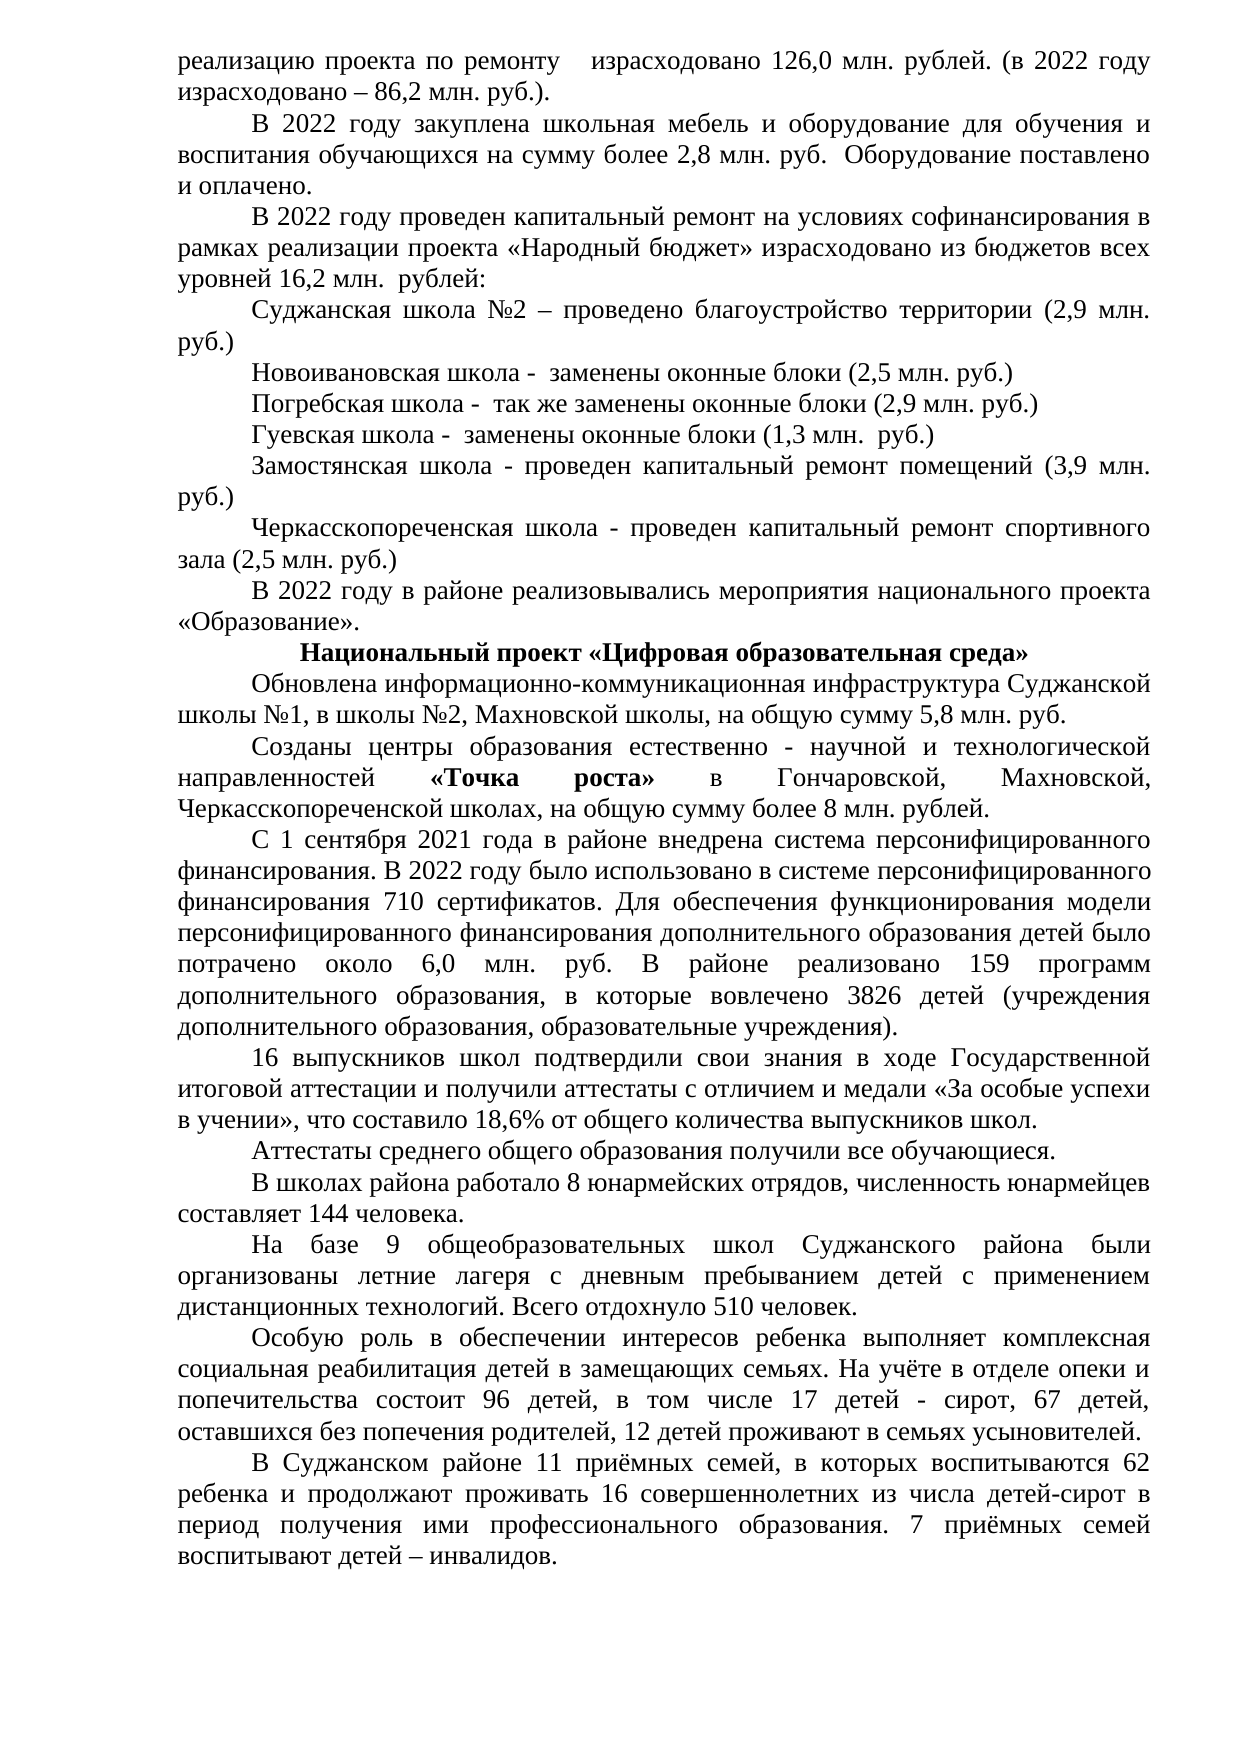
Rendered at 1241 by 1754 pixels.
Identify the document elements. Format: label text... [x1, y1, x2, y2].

text На базе 9 общеобразовательных школ Суджанского района были организованы летние лагеря с дневным пребыванием детей с применением дистанционных технологий. Всего отдохнуло 510 человек. [177, 1228, 1152, 1321]
text 16 выпускников школ подтвердили свои знания в ходе Государственной итоговой аттестации и получили аттестаты с отличием и медали «За особые успехи в учении», что составило 18,6% от общего количества выпускников школ. [177, 1041, 1152, 1134]
text С 1 сентября 2021 года в районе внедрена система персонифицированного финансирования. В 2022 году было использовано в системе персонифицированного финансирования 710 сертификатов. Для обеспечения функционирования модели персонифицированного финансирования дополнительного образования детей было потрачено около 6,0 млн. руб. В районе реализовано 159 программ дополнительного образования, в которые вовлечено 3826 детей (учреждения дополнительного образования, образовательные учреждения). [177, 823, 1152, 1041]
text Гуевская школа - заменены оконные блоки (1,3 млн. руб.) [177, 418, 1152, 449]
text В 2022 году проведен капитальный ремонт на условиях софинансирования в рамках реализации проекта «Народный бюджет» израсходовано из бюджетов всех уровней 16,2 млн. рублей: [177, 200, 1152, 293]
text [177, 44, 1152, 107]
text Особую роль в обеспечении интересов ребенка выполняет комплексная социальная реабилитация детей в замещающих семьях. На учёте в отделе опеки и попечительства состоит 96 детей, в том числе 17 детей - сирот, 67 детей, оставшихся без попечения родителей, 12 детей проживают в семьях усыновителей. [177, 1321, 1152, 1446]
text Суджанская школа №2 – проведено благоустройство территории (2,9 млн. руб.) [177, 293, 1152, 356]
text Замостянская школа - проведен капитальный ремонт помещений (3,9 млн. руб.) [177, 449, 1152, 512]
text Аттестаты среднего общего образования получили все обучающиеся. [177, 1134, 1152, 1166]
text В 2022 году закуплена школьная мебель и оборудование для обучения и воспитания обучающихся на сумму более 2,8 млн. руб. Оборудование поставлено и оплачено. [177, 107, 1152, 200]
text Черкасскопореченская школа - проведен капитальный ремонт спортивного зала (2,5 млн. руб.) [177, 512, 1152, 574]
text Погребская школа - так же заменены оконные блоки (2,9 млн. руб.) [177, 387, 1152, 418]
text Новоивановская школа - заменены оконные блоки (2,5 млн. руб.) [177, 356, 1152, 387]
text В школах района работало 8 юнармейских отрядов, численность юнармейцев составляет 144 человека. [177, 1166, 1152, 1228]
text Созданы центры образования естественно - научной и технологической направленностей «Точка роста» в Гончаровской, Махновской, Черкасскопореченской школах, на общую сумму более 8 млн. рублей. [177, 729, 1152, 823]
text Обновлена информационно-коммуникационная инфраструктура Суджанской школы №1, в школы №2, Махновской школы, на общую сумму 5,8 млн. руб. [177, 667, 1152, 729]
text Национальный проект «Цифровая образовательная среда» [177, 636, 1152, 667]
text В 2022 году в районе реализовывались мероприятия национального проекта «Образование». [177, 574, 1152, 636]
text В Суджанском районе 11 приёмных семей, в которых воспитываются 62 ребенка и продолжают проживать 16 совершеннолетних из числа детей-сирот в период получения ими профессионального образования. 7 приёмных семей воспитывают детей – инвалидов. [177, 1446, 1152, 1571]
